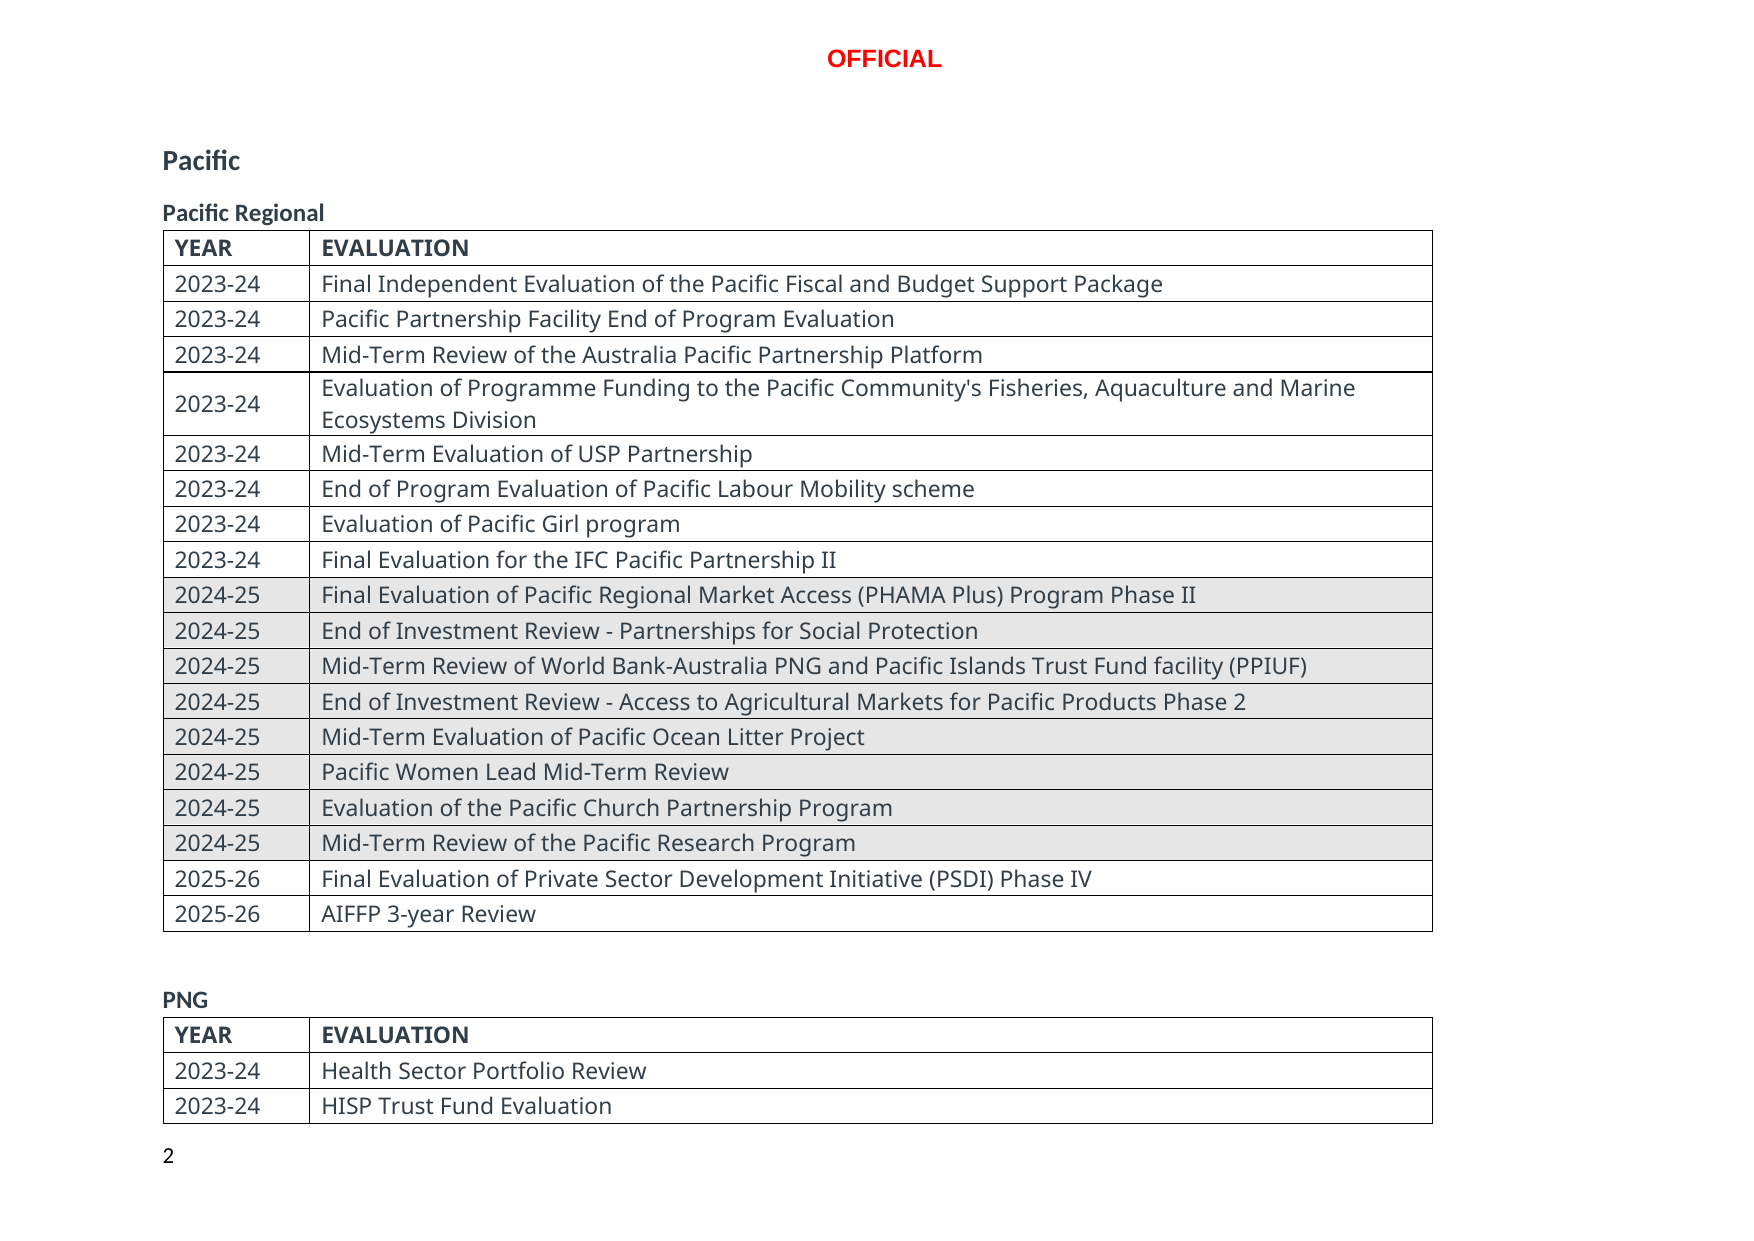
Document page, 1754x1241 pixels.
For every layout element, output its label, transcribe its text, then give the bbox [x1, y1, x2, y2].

table_cell 2024-25 [164, 790, 309, 824]
table_cell 2024-25 [164, 649, 309, 683]
table_cell 2024-25 [164, 755, 309, 789]
table_cell 2023-24 [164, 266, 309, 301]
table_cell Mid-Term Review of World Bank-Australia PNG and Pacific Islands Trust Fund facility (PPIUF) [310, 649, 1432, 683]
subtitle PNG [162, 984, 1606, 1014]
table_cell End of Program Evaluation of Pacific Labour Mobility scheme [310, 471, 1432, 506]
table_cell 2023-24 [164, 302, 309, 336]
table_cell 2023-24 [164, 507, 309, 541]
table_cell 2023-24 [164, 1089, 309, 1123]
table_cell Pacific Partnership Facility End of Program Evaluation [310, 302, 1432, 336]
table_cell 2025-26 [164, 861, 309, 895]
table_cell Health Sector Portfolio Review [310, 1053, 1432, 1088]
table_cell 2023-24 [164, 337, 309, 371]
table_cell Mid-Term Review of the Pacific Research Program [310, 826, 1432, 860]
table_cell 2025-26 [164, 896, 309, 931]
table_cell 2024-25 [164, 684, 309, 718]
table_cell Evaluation of Pacific Girl program [310, 507, 1432, 541]
table_cell HISP Trust Fund Evaluation [310, 1089, 1432, 1123]
table_cell AIFFP 3-year Review [310, 896, 1432, 931]
table_cell 2024-25 [164, 578, 309, 612]
table_cell End of Investment Review - Partnerships for Social Protection [310, 613, 1432, 647]
table_cell Final Independent Evaluation of the Pacific Fiscal and Budget Support Package [310, 266, 1432, 301]
table_header EVALUATION [310, 231, 1432, 265]
table_cell Mid-Term Review of the Australia Pacific Partnership Platform [310, 337, 1432, 371]
table_header YEAR [164, 1018, 309, 1052]
table_cell Mid-Term Evaluation of Pacific Ocean Litter Project [310, 719, 1432, 754]
table_header EVALUATION [310, 1018, 1432, 1052]
table_cell Pacific Women Lead Mid-Term Review [310, 755, 1432, 789]
table_cell 2024-25 [164, 719, 309, 754]
table_cell Final Evaluation of Pacific Regional Market Access (PHAMA Plus) Program Phase II [310, 578, 1432, 612]
subtitle Pacific [162, 142, 1606, 177]
table_cell 2023-24 [164, 436, 309, 470]
table_cell 2024-25 [164, 826, 309, 860]
table_cell Evaluation of the Pacific Church Partnership Program [310, 790, 1432, 824]
table_cell Final Evaluation of Private Sector Development Initiative (PSDI) Phase IV [310, 861, 1432, 895]
table_header YEAR [164, 231, 309, 265]
subtitle Pacific Regional [162, 197, 1606, 227]
table_cell 2023-24 [164, 373, 309, 435]
table_cell 2024-25 [164, 613, 309, 647]
table_cell Mid-Term Evaluation of USP Partnership [310, 436, 1432, 470]
table_cell Evaluation of Programme Funding to the Pacific Community's Fisheries, Aquaculture and Marine Ecosystems Division [310, 373, 1432, 435]
table_cell 2023-24 [164, 471, 309, 506]
table_cell End of Investment Review - Access to Agricultural Markets for Pacific Products Phase 2 [310, 684, 1432, 718]
table_cell 2023-24 [164, 1053, 309, 1088]
table_cell 2023-24 [164, 542, 309, 577]
table_cell Final Evaluation for the IFC Pacific Partnership II [310, 542, 1432, 577]
